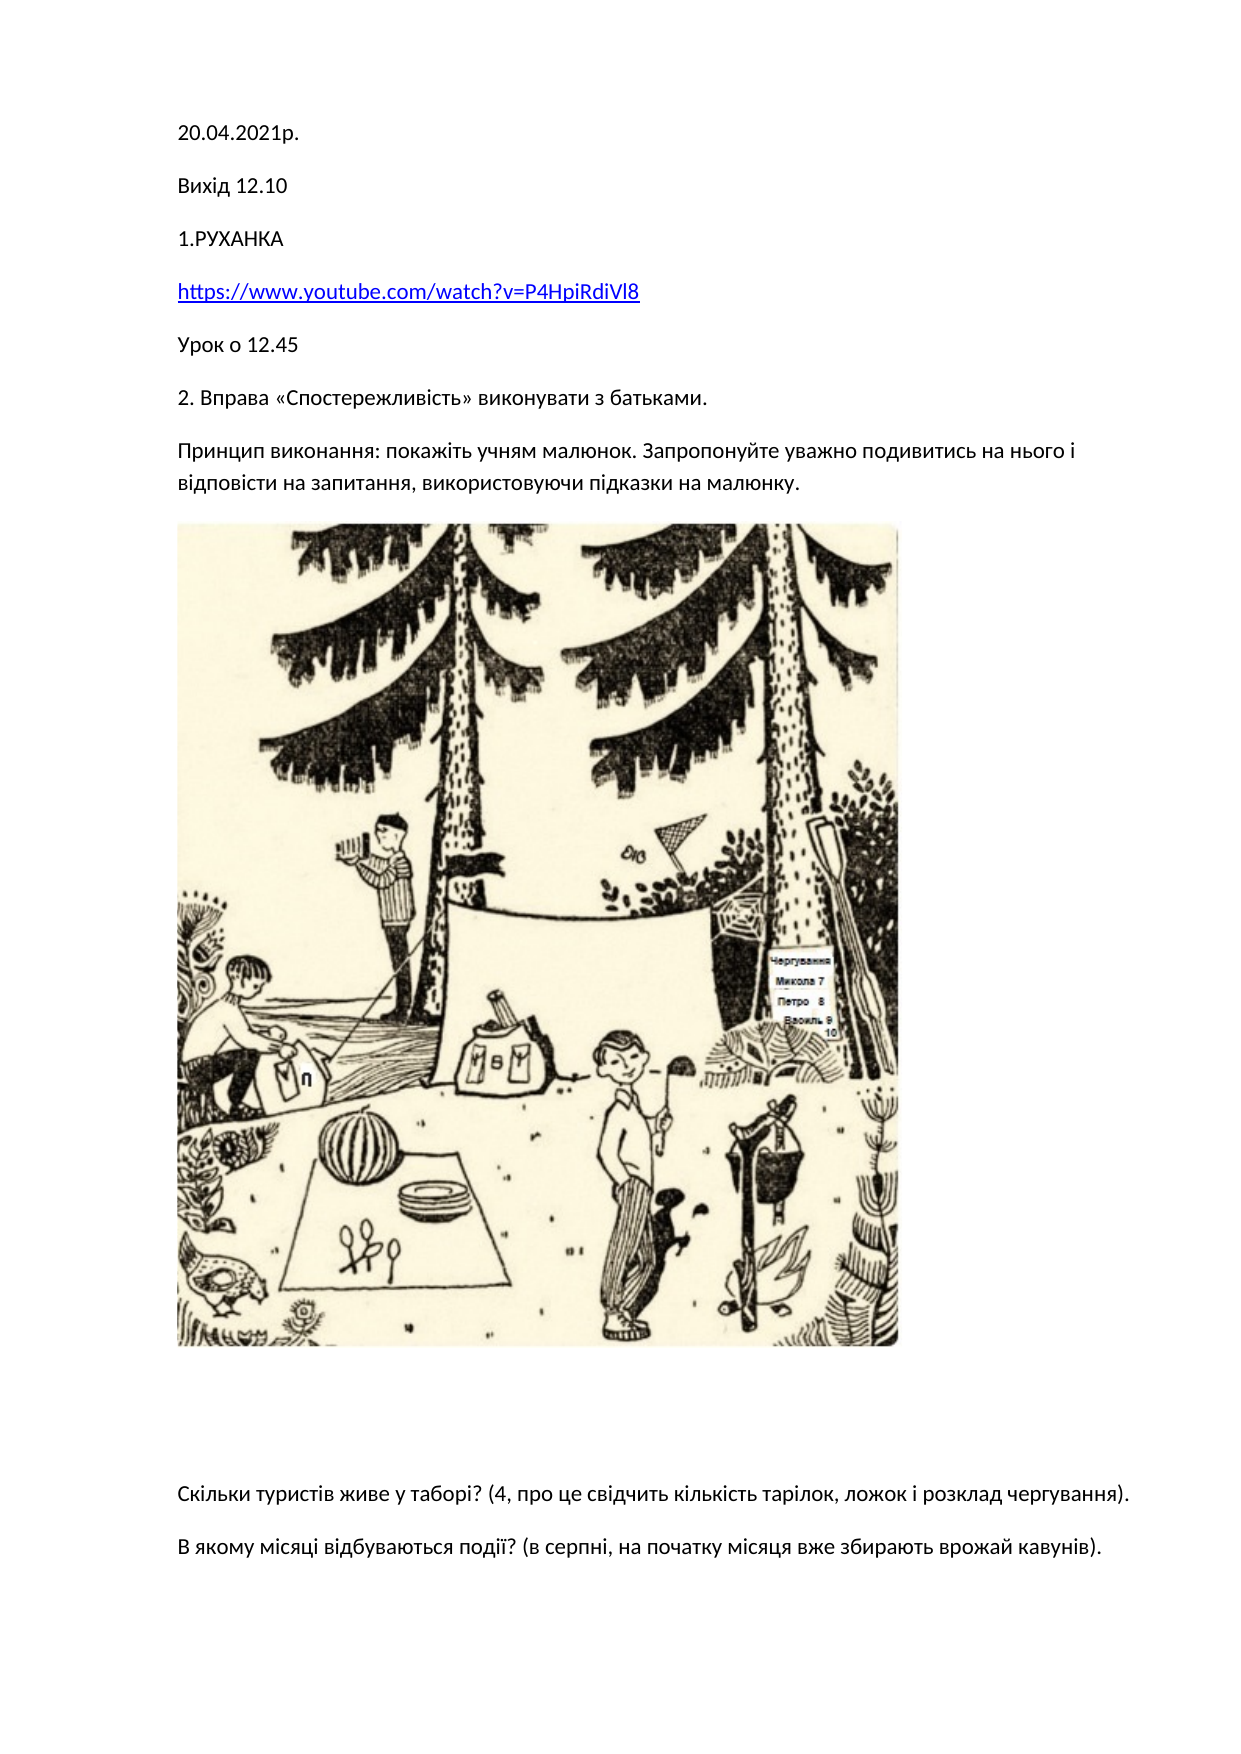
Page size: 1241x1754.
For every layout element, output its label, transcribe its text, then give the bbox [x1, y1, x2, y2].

text В якому місяці відбуваються події? (в серпні, на початку місяця вже збирають врожай кавунів). [177, 1532, 1152, 1560]
text 1.РУХАНКА [177, 224, 1152, 252]
text https://www.youtube.com/watch?v=P4HpiRdiVl8 [177, 277, 1152, 305]
text Принцип виконання: покажіть учням малюнок. Запропонуйте уважно подивитись на нього і відповісти на запитання, використовуючи підказки на малюнку. [177, 436, 1152, 496]
text 20.04.2021р. [177, 118, 1152, 146]
picture [177, 521, 903, 1348]
text Урок о 12.45 [177, 330, 1152, 358]
text Скільки туристів живе у таборі? (4, про це свідчить кількість тарілок, ложок і розклад чергування). [177, 1479, 1152, 1507]
text 2. Вправа «Спостережливість» виконувати з батьками. [177, 383, 1152, 411]
text Вихід 12.10 [177, 171, 1152, 199]
